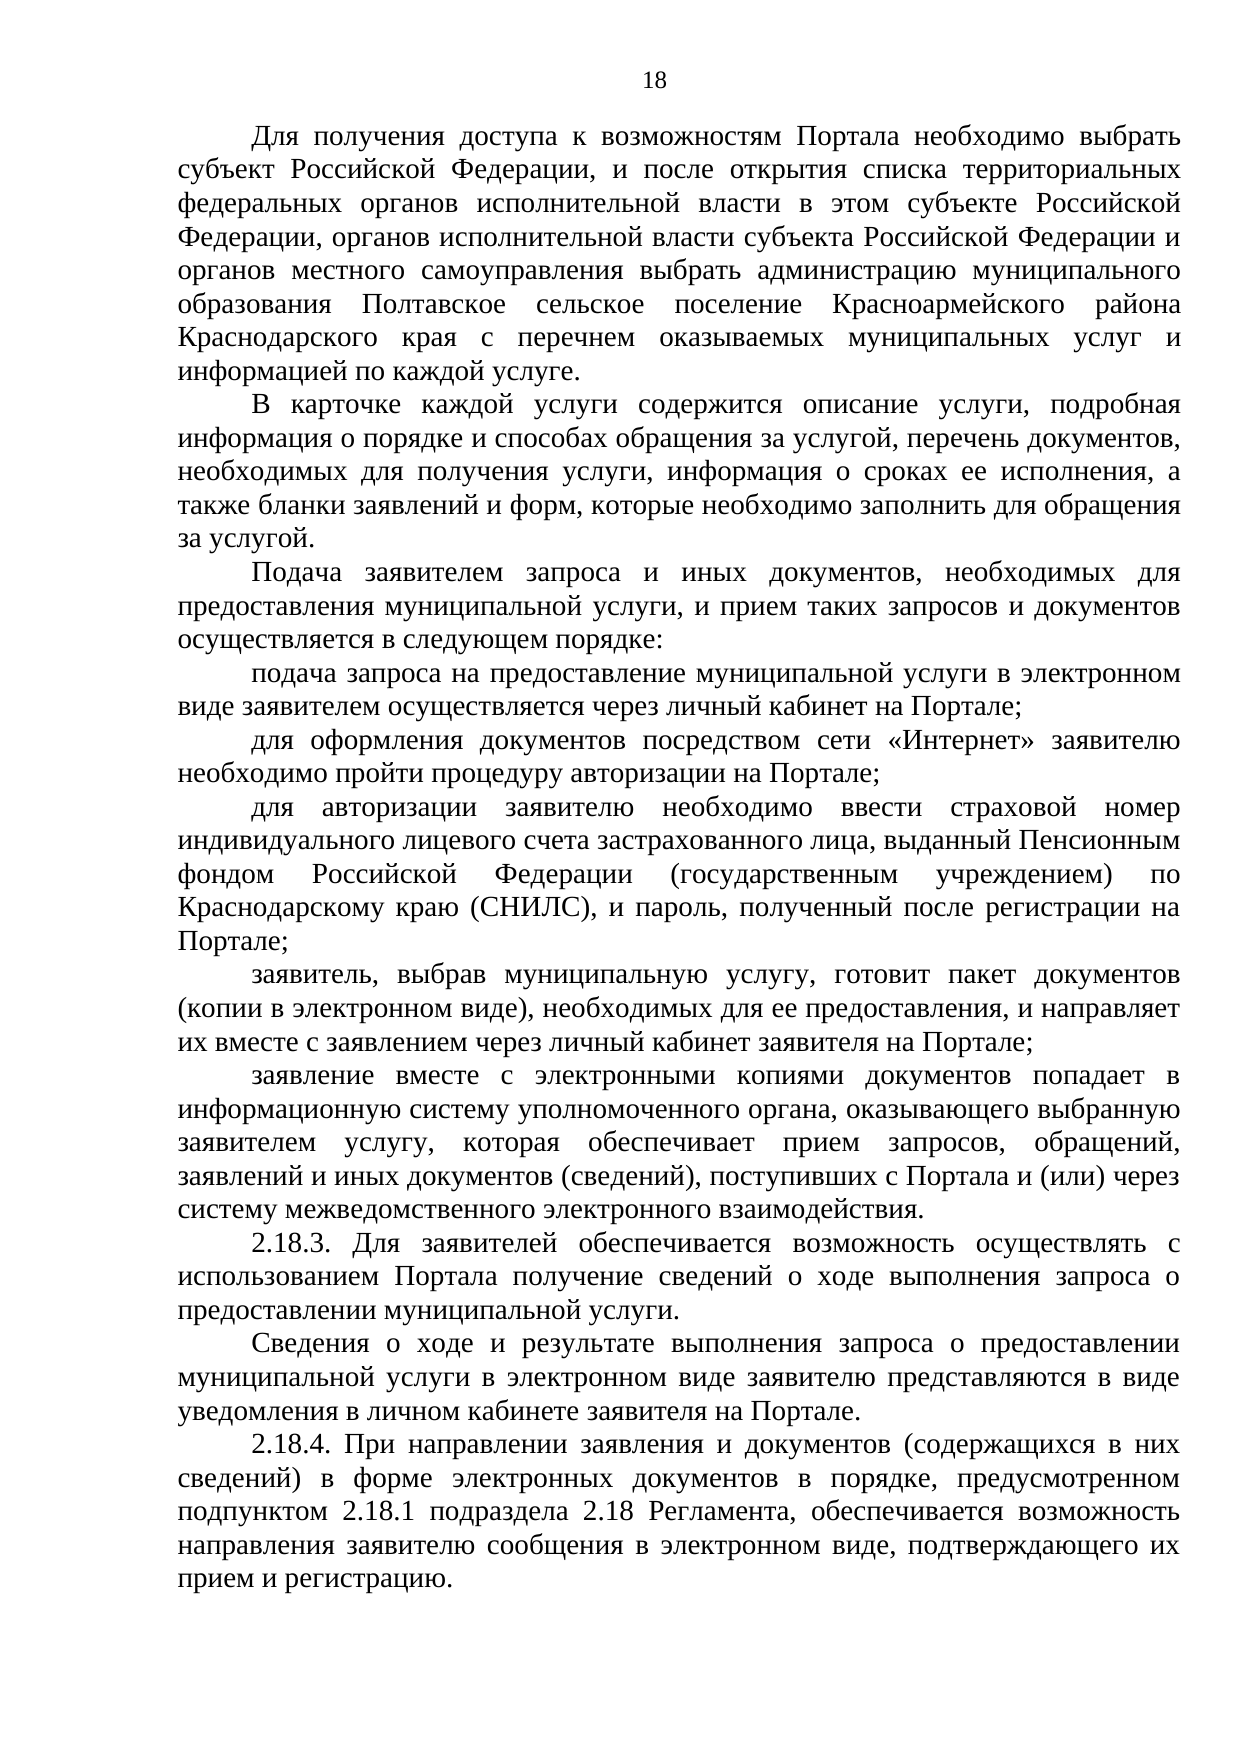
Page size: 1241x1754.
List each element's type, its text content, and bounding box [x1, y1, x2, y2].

text подача запроса на предоставление муниципальной услуги в электронном виде заявителем осуществляется через личный кабинет на Портале; [177, 655, 1182, 722]
text для оформления документов посредством сети «Интернет» заявителю необходимо пройти процедуру авторизации на Портале; [177, 722, 1181, 789]
text для авторизации заявителю необходимо ввести страховой номер индивидуального лицевого счета застрахованного лица, выданный Пенсионным фондом Российской Федерации (государственным учреждением) по Краснодарскому краю (СНИЛС), и пароль, полученный после регистрации на Портале; [177, 789, 1181, 957]
text Для получения доступа к возможностям Портала необходимо выбрать субъект Российской Федерации, и после открытия списка территориальных федеральных органов исполнительной власти в этом субъекте Российской Федерации, органов исполнительной власти субъекта Российской Федерации и органов местного самоуправления выбрать администрацию муниципального образования Полтавское сельское поселение Красноармейского района Краснодарского края с перечнем оказываемых муниципальных услуг и информацией по каждой услуге. [177, 118, 1182, 386]
text заявитель, выбрав муниципальную услугу, готовит пакет документов (копии в электронном виде), необходимых для ее предоставления, и направляет их вместе с заявлением через личный кабинет заявителя на Портале; [177, 957, 1181, 1057]
text 2.18.4. При направлении заявления и документов (содержащихся в них сведений) в форме электронных документов в порядке, предусмотренном подпунктом 2.18.1 подраздела 2.18 Регламента, обеспечивается возможность направления заявителю сообщения в электронном виде, подтверждающего их прием и регистрацию. [177, 1426, 1181, 1594]
text заявление вместе с электронными копиями документов попадает в информационную систему уполномоченного органа, оказывающего выбранную заявителем услугу, которая обеспечивает прием запросов, обращений, заявлений и иных документов (сведений), поступивших с Портала и (или) через систему межведомственного электронного взаимодействия. [177, 1057, 1181, 1225]
text Сведения о ходе и результате выполнения запроса о предоставлении муниципальной услуги в электронном виде заявителю представляются в виде уведомления в личном кабинете заявителя на Портале. [177, 1326, 1181, 1426]
text 2.18.3. Для заявителей обеспечивается возможность осуществлять с использованием Портала получение сведений о ходе выполнения запроса о предоставлении муниципальной услуги. [177, 1225, 1181, 1326]
text В карточке каждой услуги содержится описание услуги, подробная информация о порядке и способах обращения за услугой, перечень документов, необходимых для получения услуги, информация о сроках ее исполнения, а также бланки заявлений и форм, которые необходимо заполнить для обращения за услугой. [177, 386, 1182, 554]
text Подача заявителем запроса и иных документов, необходимых для предоставления муниципальной услуги, и прием таких запросов и документов осуществляется в следующем порядке: [177, 554, 1182, 655]
